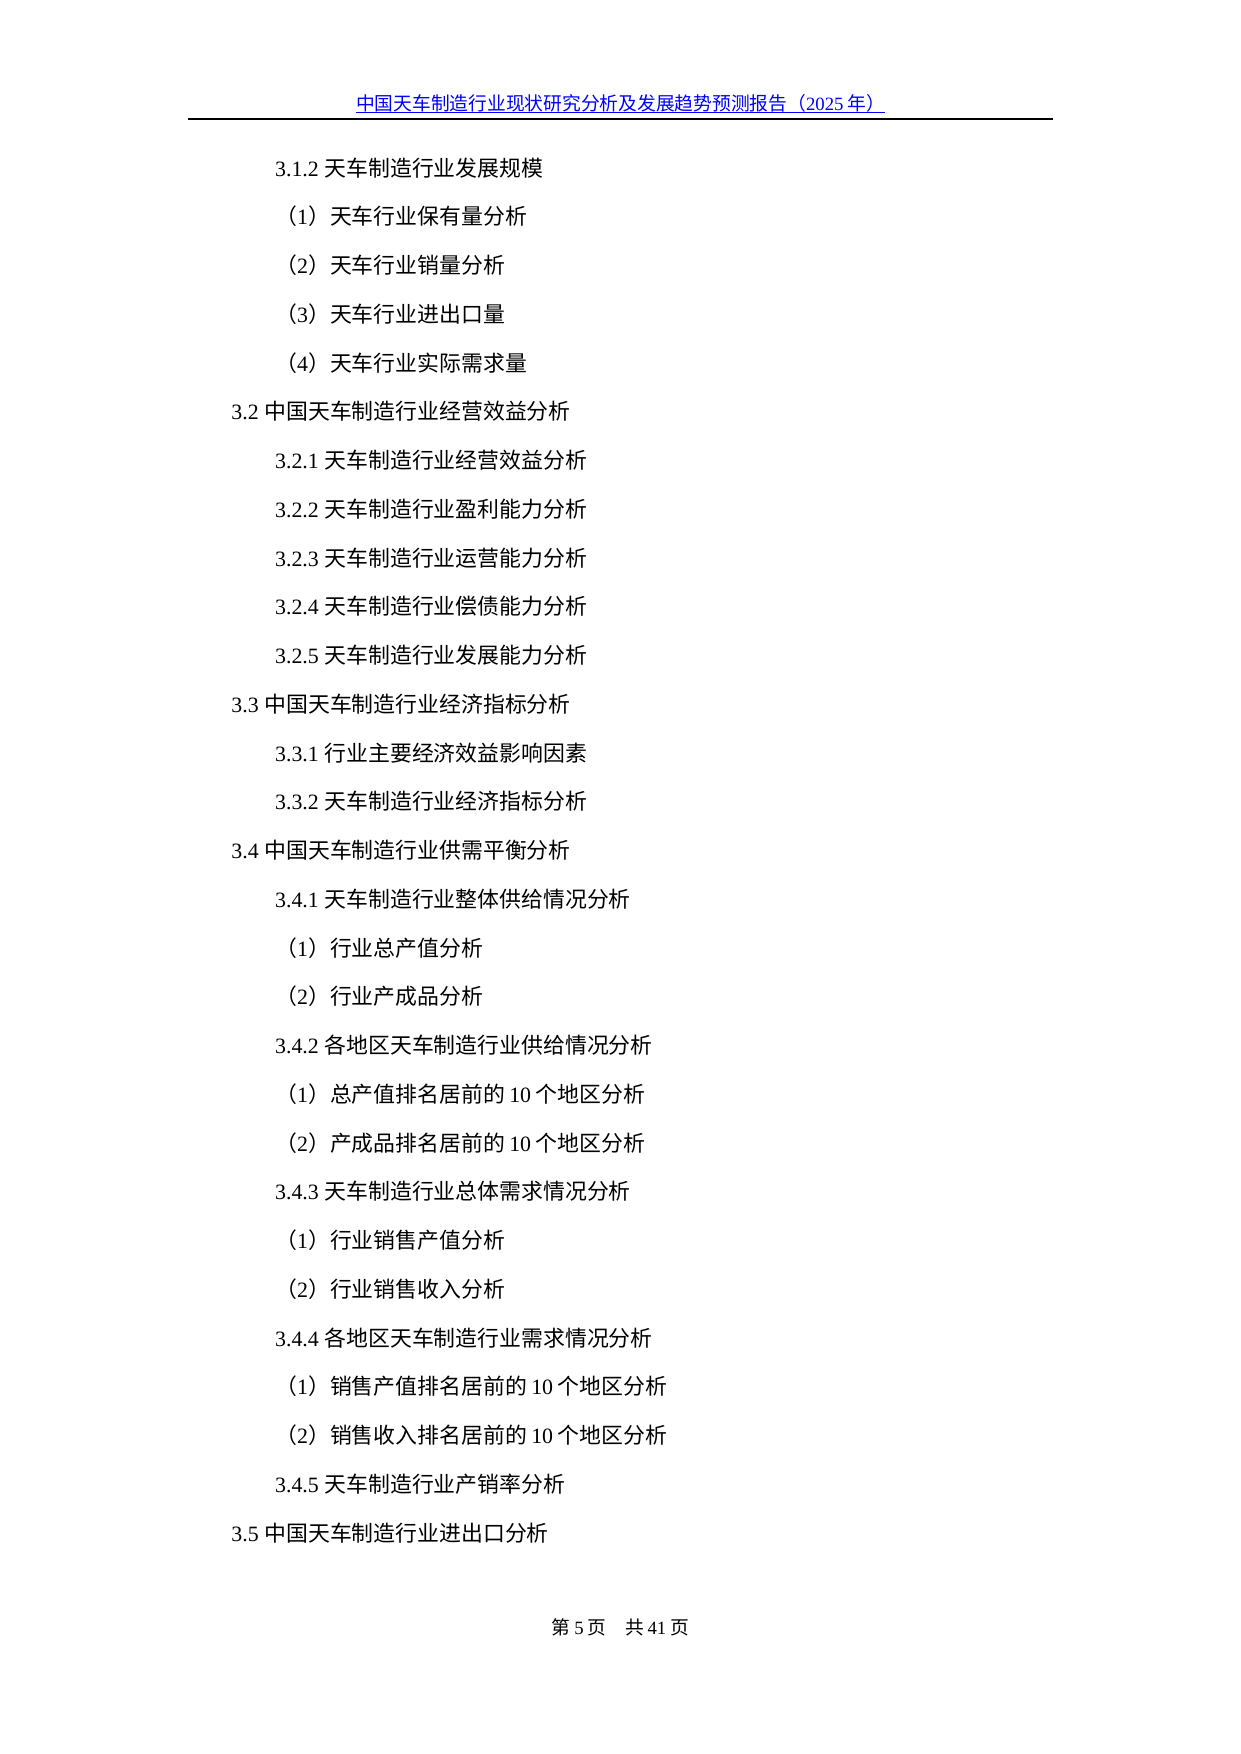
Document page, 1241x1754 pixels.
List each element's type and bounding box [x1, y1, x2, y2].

text [187, 150, 1053, 1548]
